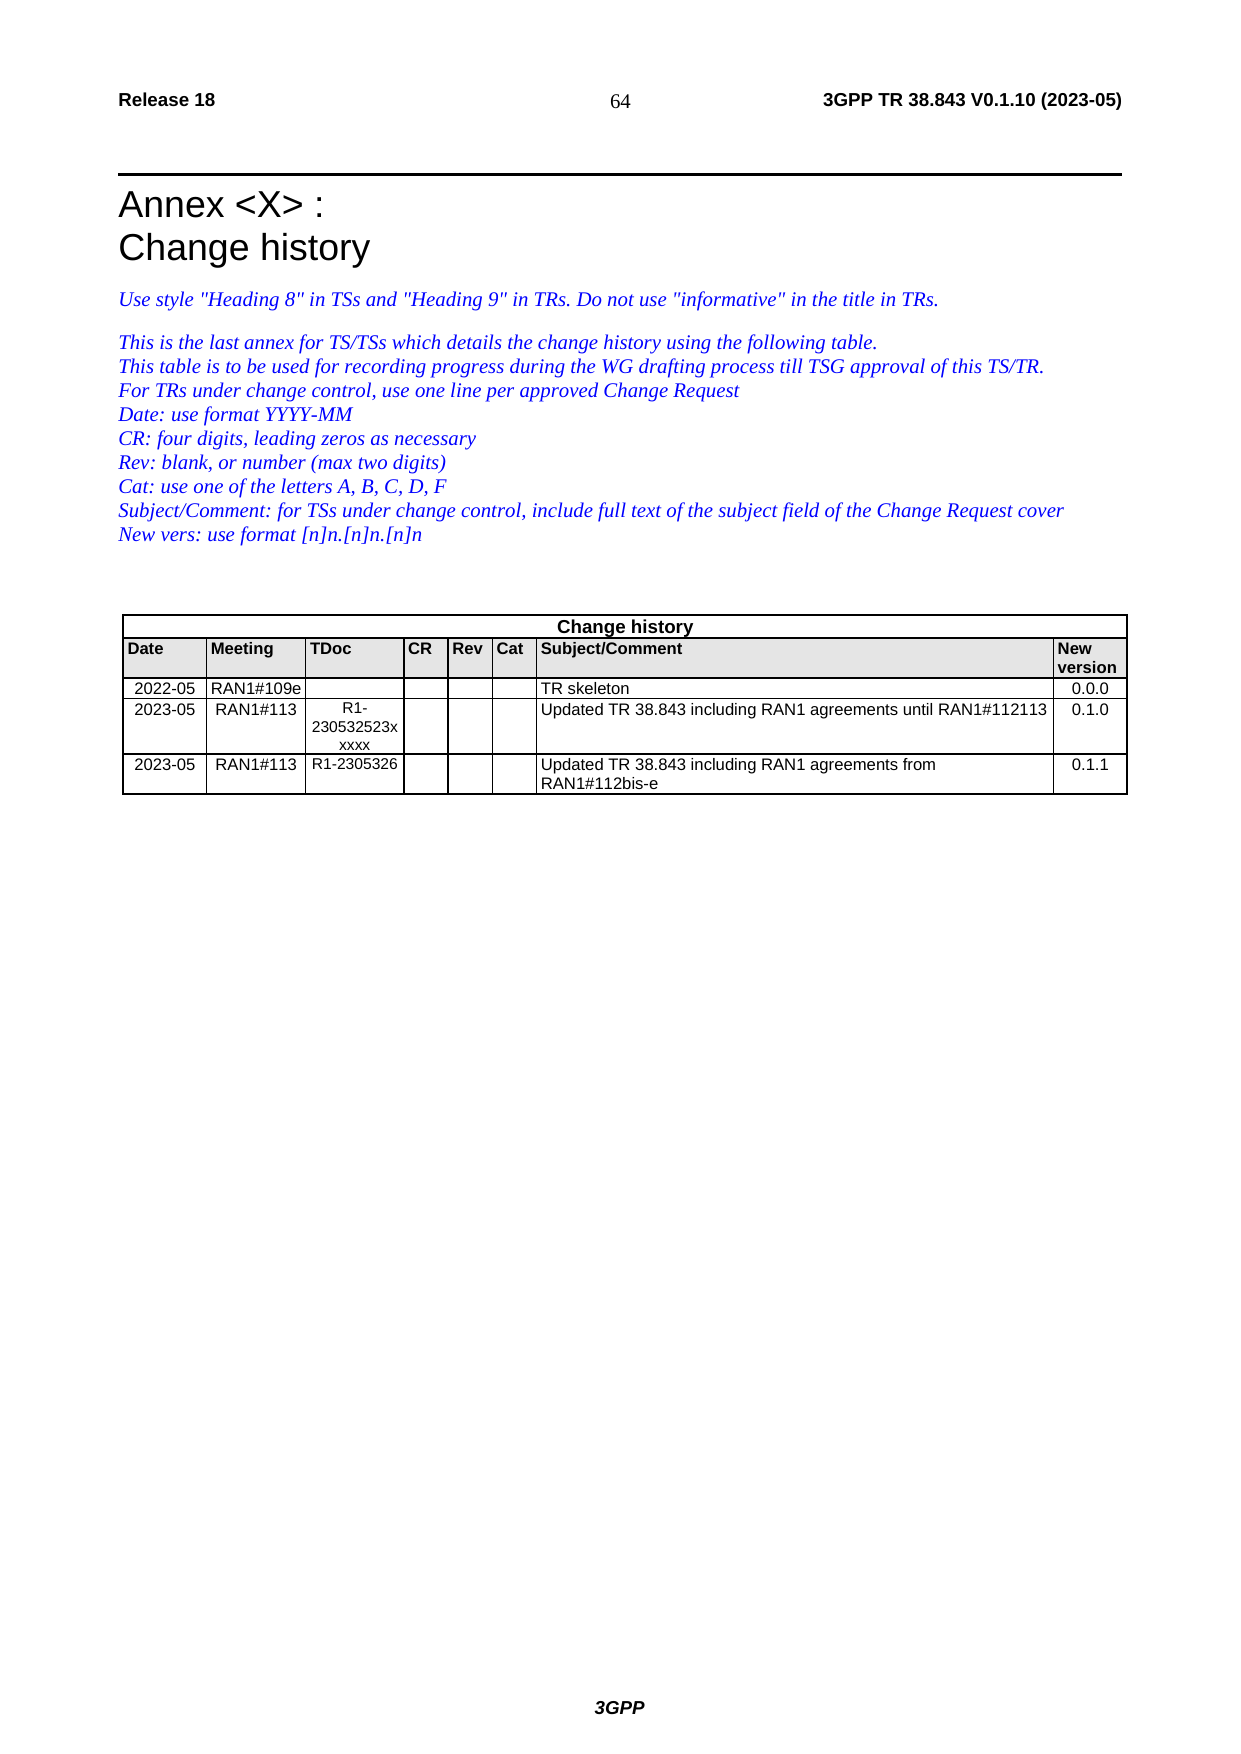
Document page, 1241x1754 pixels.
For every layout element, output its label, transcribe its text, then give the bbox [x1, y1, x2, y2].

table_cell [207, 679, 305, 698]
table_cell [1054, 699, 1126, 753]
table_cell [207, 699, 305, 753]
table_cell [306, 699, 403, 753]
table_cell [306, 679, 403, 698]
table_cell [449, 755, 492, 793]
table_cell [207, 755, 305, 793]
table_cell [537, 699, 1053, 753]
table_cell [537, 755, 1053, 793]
subtitle Annex <X> : Change history [118, 176, 1122, 268]
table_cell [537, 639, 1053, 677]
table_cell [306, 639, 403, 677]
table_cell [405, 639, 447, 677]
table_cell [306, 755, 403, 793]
text Use style "Heading 8" in TSs and "Heading 9" in TRs. Do not use "informative" in the title in TRs. [118, 287, 1122, 311]
text This is the last annex for TS/TSs which details the change history using the following table. This table is to be used for recording progress during the WG drafting process till TSG approval of this TS/TR. For TRs under change control, use one line per approved Change Request Date: use format YYYY-MM CR: four digits, leading zeros as necessary Rev: blank, or number (max two digits) Cat: use one of the letters A, B, C, D, F Subject/Comment: for TSs under change control, include full text of the subject field of the Change Request cover New vers: use format [n]n.[n]n.[n]n [118, 330, 1122, 546]
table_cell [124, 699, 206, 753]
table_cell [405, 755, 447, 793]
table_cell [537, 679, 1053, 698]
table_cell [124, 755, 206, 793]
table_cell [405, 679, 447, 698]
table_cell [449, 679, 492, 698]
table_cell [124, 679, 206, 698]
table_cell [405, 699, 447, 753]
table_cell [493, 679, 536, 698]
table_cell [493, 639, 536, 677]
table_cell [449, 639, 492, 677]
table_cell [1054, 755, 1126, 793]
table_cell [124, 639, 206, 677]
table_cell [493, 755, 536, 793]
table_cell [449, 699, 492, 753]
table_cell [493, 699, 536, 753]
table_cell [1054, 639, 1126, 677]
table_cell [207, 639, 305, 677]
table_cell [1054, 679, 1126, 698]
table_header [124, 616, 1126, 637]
